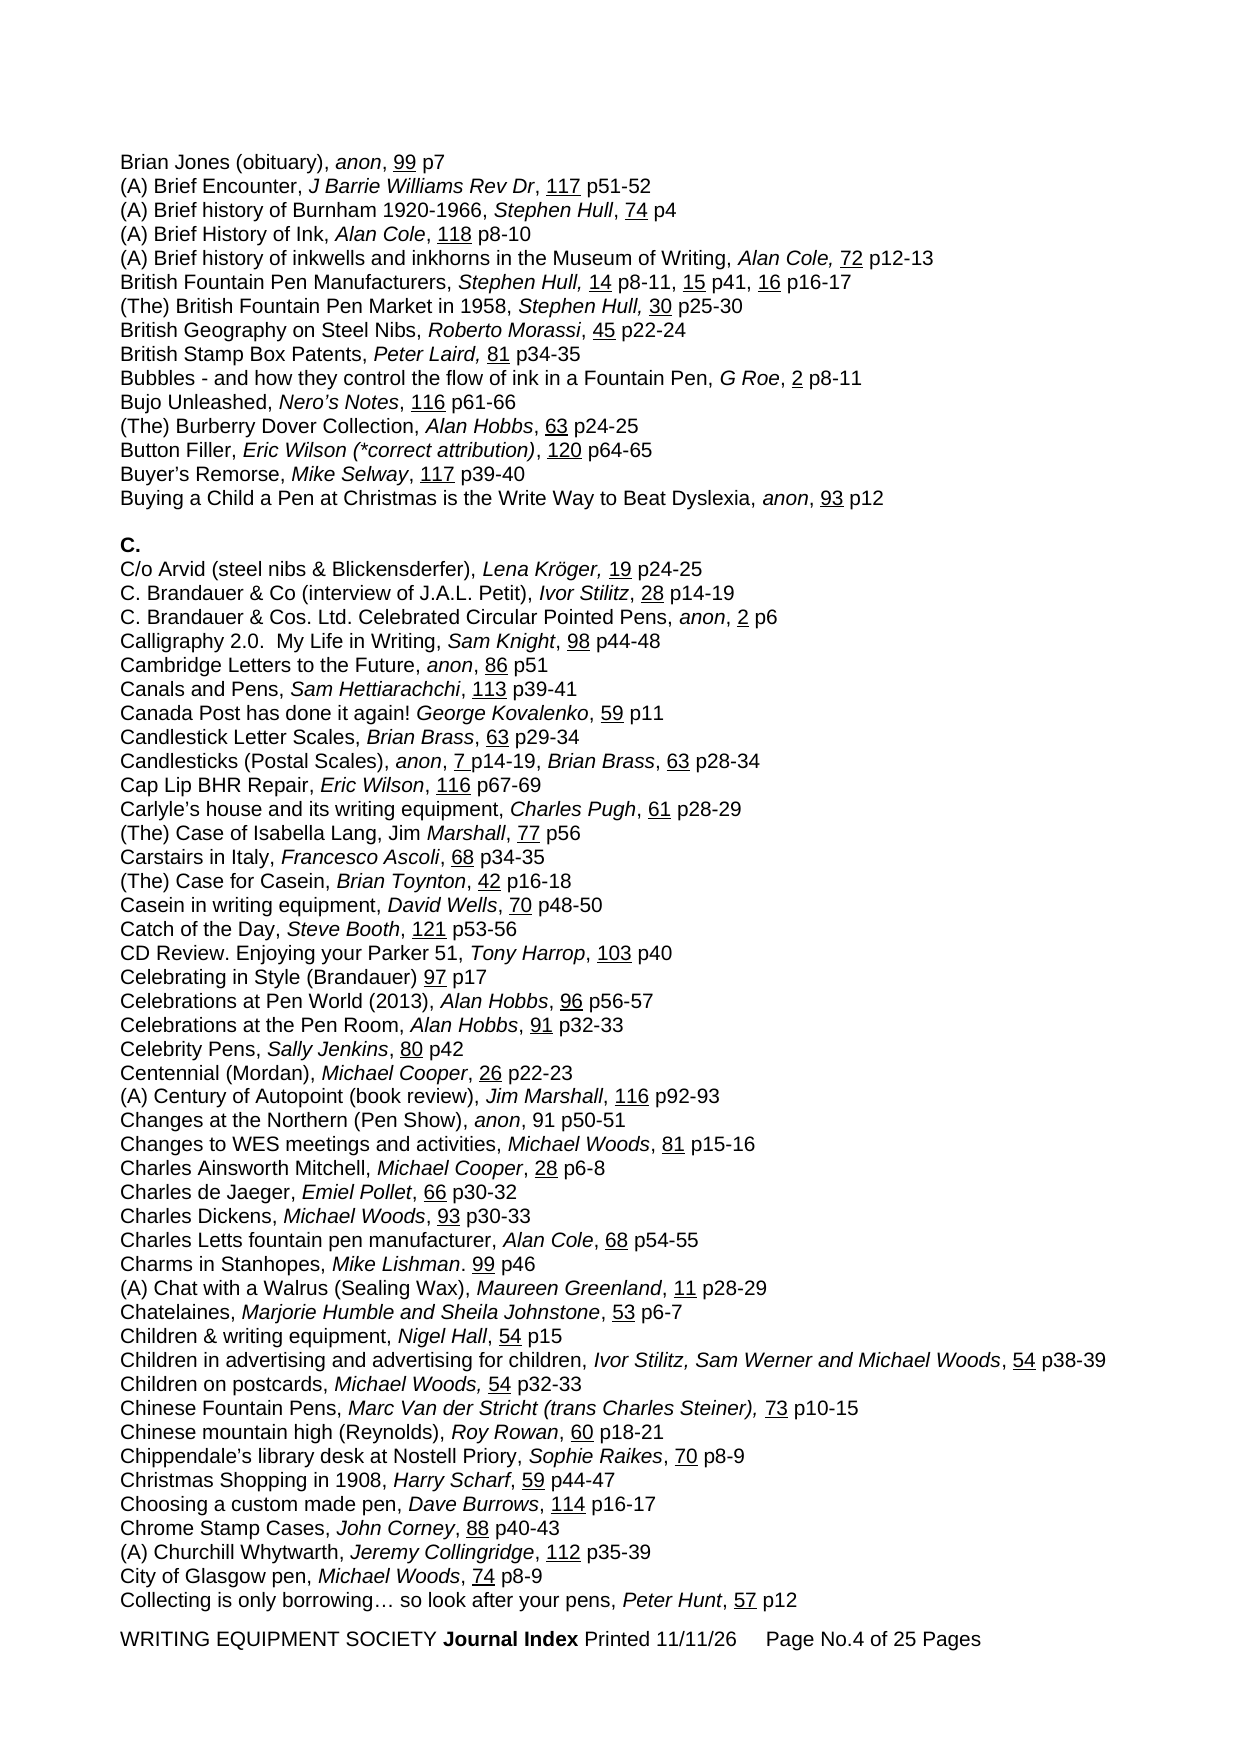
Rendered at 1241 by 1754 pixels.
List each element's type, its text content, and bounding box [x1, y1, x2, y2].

text Chatelaines, Marjorie Humble and Sheila Johnstone, 53 p6-7 [120, 1300, 1150, 1324]
text C. [120, 533, 1150, 557]
text Celebrations at Pen World (2013), Alan Hobbs, 96 p56-57 [120, 988, 1150, 1012]
text Celebrity Pens, Sally Jenkins, 80 p42 [120, 1036, 1150, 1060]
text Children in advertising and advertising for children, Ivor Stilitz, Sam Werner and Michael Woods, 54 p38-39 [120, 1348, 1150, 1372]
text Changes at the Northern (Pen Show), anon, 91 p50-51 [120, 1108, 1150, 1132]
text Carstairs in Italy, Francesco Ascoli, 68 p34-35 [120, 845, 1150, 869]
text (A) Brief history of inkwells and inkhorns in the Museum of Writing, Alan Cole, 72 p12-13 [120, 246, 1150, 270]
text (A) Brief Encounter, J Barrie Williams Rev Dr, 117 p51-52 [120, 174, 1150, 198]
text (The) Case for Casein, Brian Toynton, 42 p16-18 [120, 869, 1150, 893]
text (A) Chat with a Walrus (Sealing Wax), Maureen Greenland, 11 p28-29 [120, 1276, 1150, 1300]
text British Geography on Steel Nibs, Roberto Morassi, 45 p22-24 [120, 318, 1150, 342]
text Candlesticks (Postal Scales), anon, 7 p14-19, Brian Brass, 63 p28-34 [120, 749, 1150, 773]
text (The) British Fountain Pen Market in 1958, Stephen Hull, 30 p25-30 [120, 294, 1150, 318]
text Chinese mountain high (Reynolds), Roy Rowan, 60 p18-21 [120, 1420, 1150, 1444]
text Charles de Jaeger, Emiel Pollet, 66 p30-32 [120, 1180, 1150, 1204]
text Cap Lip BHR Repair, Eric Wilson, 116 p67-69 [120, 773, 1150, 797]
text Changes to WES meetings and activities, Michael Woods, 81 p15-16 [120, 1132, 1150, 1156]
text Christmas Shopping in 1908, Harry Scharf, 59 p44-47 [120, 1468, 1150, 1492]
text Centennial (Mordan), Michael Cooper, 26 p22-23 [120, 1060, 1150, 1084]
text Catch of the Day, Steve Booth, 121 p53-56 [120, 917, 1150, 941]
text Cambridge Letters to the Future, anon, 86 p51 [120, 653, 1150, 677]
text Calligraphy 2.0. My Life in Writing, Sam Knight, 98 p44-48 [120, 629, 1150, 653]
text C. Brandauer & Cos. Ltd. Celebrated Circular Pointed Pens, anon, 2 p6 [120, 605, 1150, 629]
text C/o Arvid (steel nibs & Blickensderfer), Lena Kröger, 19 p24-25 [120, 557, 1150, 581]
text Chippendale’s library desk at Nostell Priory, Sophie Raikes, 70 p8-9 [120, 1444, 1150, 1468]
text (A) Churchill Whytwarth, Jeremy Collingridge, 112 p35-39 [120, 1539, 1150, 1563]
text Chrome Stamp Cases, John Corney, 88 p40-43 [120, 1516, 1150, 1539]
text Children & writing equipment, Nigel Hall, 54 p15 [120, 1324, 1150, 1348]
text Charles Dickens, Michael Woods, 93 p30-33 [120, 1204, 1150, 1228]
text Chinese Fountain Pens, Marc Van der Stricht (trans Charles Steiner), 73 p10-15 [120, 1396, 1150, 1420]
text Brian Jones (obituary), anon, 99 p7 [120, 150, 1150, 174]
text Bujo Unleashed, Nero’s Notes, 116 p61-66 [120, 389, 1150, 413]
text (The) Burberry Dover Collection, Alan Hobbs, 63 p24-25 [120, 413, 1150, 437]
text City of Glasgow pen, Michael Woods, 74 p8-9 [120, 1563, 1150, 1587]
text CD Review. Enjoying your Parker 51, Tony Harrop, 103 p40 [120, 941, 1150, 964]
text C. Brandauer & Co (interview of J.A.L. Petit), Ivor Stilitz, 28 p14-19 [120, 581, 1150, 605]
text Canada Post has done it again! George Kovalenko, 59 p11 [120, 701, 1150, 725]
text Bubbles - and how they control the flow of ink in a Fountain Pen, G Roe, 2 p8-11 [120, 366, 1150, 389]
text British Fountain Pen Manufacturers, Stephen Hull, 14 p8-11, 15 p41, 16 p16-17 [120, 270, 1150, 294]
text Casein in writing equipment, David Wells, 70 p48-50 [120, 893, 1150, 917]
text Celebrating in Style (Brandauer) 97 p17 [120, 964, 1150, 988]
text Collecting is only borrowing… so look after your pens, Peter Hunt, 57 p12 [120, 1587, 1150, 1611]
text Charms in Stanhopes, Mike Lishman. 99 p46 [120, 1252, 1150, 1276]
text Canals and Pens, Sam Hettiarachchi, 113 p39-41 [120, 677, 1150, 701]
text Charles Letts fountain pen manufacturer, Alan Cole, 68 p54-55 [120, 1228, 1150, 1252]
text Carlyle’s house and its writing equipment, Charles Pugh, 61 p28-29 [120, 797, 1150, 821]
text Children on postcards, Michael Woods, 54 p32-33 [120, 1372, 1150, 1396]
text Button Filler, Eric Wilson (*correct attribution), 120 p64-65 [120, 437, 1150, 461]
text Choosing a custom made pen, Dave Burrows, 114 p16-17 [120, 1492, 1150, 1516]
text Buyer’s Remorse, Mike Selway, 117 p39-40 [120, 461, 1150, 485]
text Buying a Child a Pen at Christmas is the Write Way to Beat Dyslexia, anon, 93 p12 [120, 485, 1150, 509]
text (A) Brief history of Burnham 1920-1966, Stephen Hull, 74 p4 [120, 198, 1150, 222]
text (A) Brief History of Ink, Alan Cole, 118 p8-10 [120, 222, 1150, 246]
text (The) Case of Isabella Lang, Jim Marshall, 77 p56 [120, 821, 1150, 845]
text British Stamp Box Patents, Peter Laird, 81 p34-35 [120, 342, 1150, 366]
text (A) Century of Autopoint (book review), Jim Marshall, 116 p92-93 [120, 1084, 1150, 1108]
text Celebrations at the Pen Room, Alan Hobbs, 91 p32-33 [120, 1012, 1150, 1036]
text Candlestick Letter Scales, Brian Brass, 63 p29-34 [120, 725, 1150, 749]
text Charles Ainsworth Mitchell, Michael Cooper, 28 p6-8 [120, 1156, 1150, 1180]
